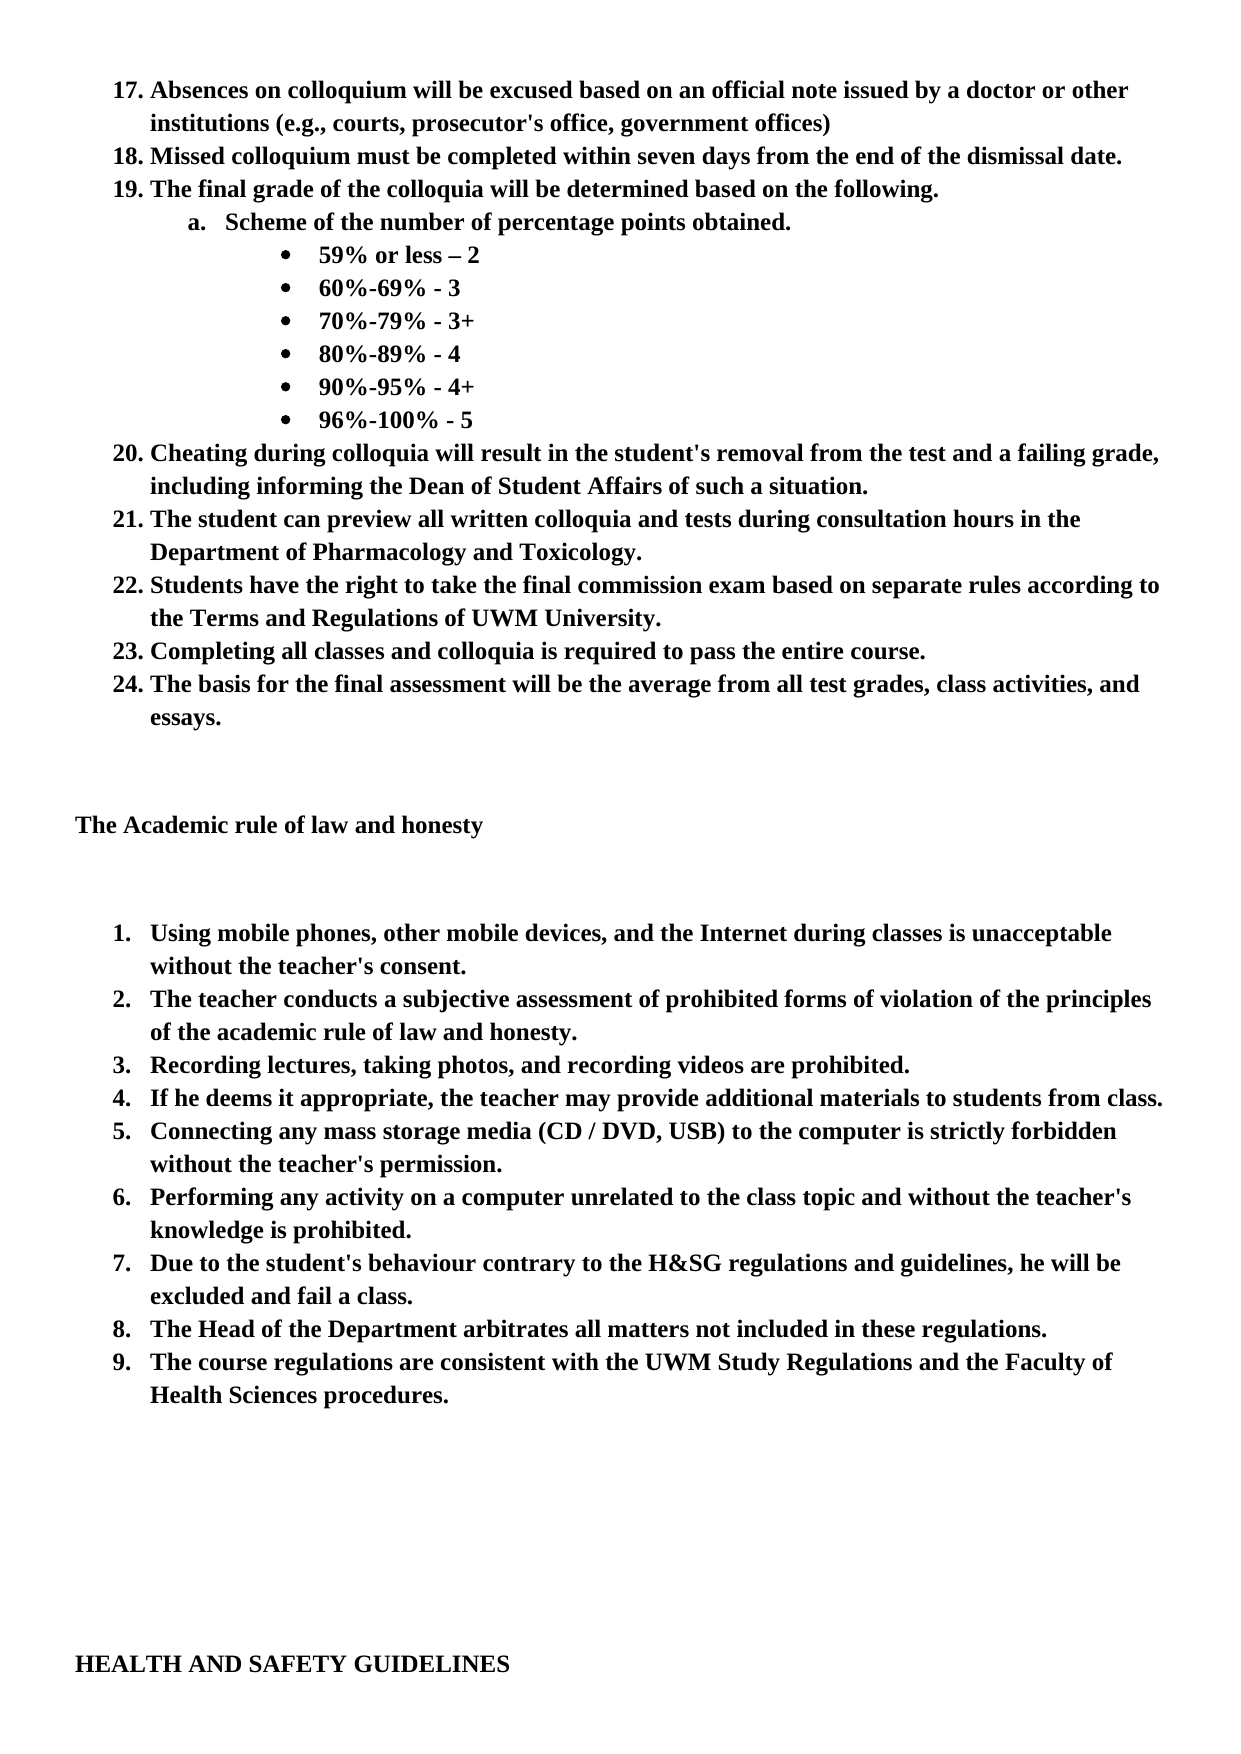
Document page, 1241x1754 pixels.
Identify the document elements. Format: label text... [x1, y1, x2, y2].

list The student can preview all written colloquia and tests during consultation hours in the Department of Pharmacology and Toxicology. [112, 504, 1165, 566]
list 80%-89% - 4 [281, 339, 1165, 368]
list 59% or less – 2 [281, 240, 1165, 269]
text The Academic rule of law and honesty [75, 810, 1165, 839]
list Connecting any mass storage media (CD / DVD, USB) to the computer is strictly forbidden without the teacher's permission. [112, 1116, 1165, 1178]
list Recording lectures, taking photos, and recording videos are prohibited. [112, 1050, 1165, 1079]
list The basis for the final assessment will be the average from all test grades, class activities, and essays. [112, 669, 1165, 731]
list Cheating during colloquia will result in the student's removal from the test and a failing grade, including informing the Dean of Student Affairs of such a situation. [112, 438, 1165, 500]
list The final grade of the colloquia will be determined based on the following. [112, 174, 1165, 203]
list 90%-95% - 4+ [281, 372, 1165, 401]
list If he deems it appropriate, the teacher may provide additional materials to students from class. [112, 1083, 1165, 1112]
list Due to the student's behaviour contrary to the H&SG regulations and guidelines, he will be excluded and fail a class. [112, 1248, 1165, 1310]
list Absences on colloquium will be excused based on an official note issued by a doctor or other institutions (e.g., courts, prosecutor's office, government offices) [112, 75, 1165, 137]
list Missed colloquium must be completed within seven days from the end of the dismissal date. [112, 141, 1165, 170]
list 70%-79% - 3+ [281, 306, 1165, 335]
text HEALTH AND SAFETY GUIDELINES [75, 1649, 1165, 1678]
list The course regulations are consistent with the UWM Study Regulations and the Faculty of Health Sciences procedures. [112, 1347, 1165, 1409]
list 60%-69% - 3 [281, 273, 1165, 302]
list The teacher conducts a subjective assessment of prohibited forms of violation of the principles of the academic rule of law and honesty. [112, 984, 1165, 1046]
list Completing all classes and colloquia is required to pass the entire course. [112, 636, 1165, 665]
list The Head of the Department arbitrates all matters not included in these regulations. [112, 1314, 1165, 1343]
list Students have the right to take the final commission exam based on separate rules according to the Terms and Regulations of UWM University. [112, 570, 1165, 632]
list Performing any activity on a computer unrelated to the class topic and without the teacher's knowledge is prohibited. [112, 1182, 1165, 1244]
list Using mobile phones, other mobile devices, and the Internet during classes is unacceptable without the teacher's consent. [112, 918, 1165, 979]
list Scheme of the number of percentage points obtained. [187, 207, 1165, 236]
list 96%-100% - 5 [281, 405, 1165, 434]
